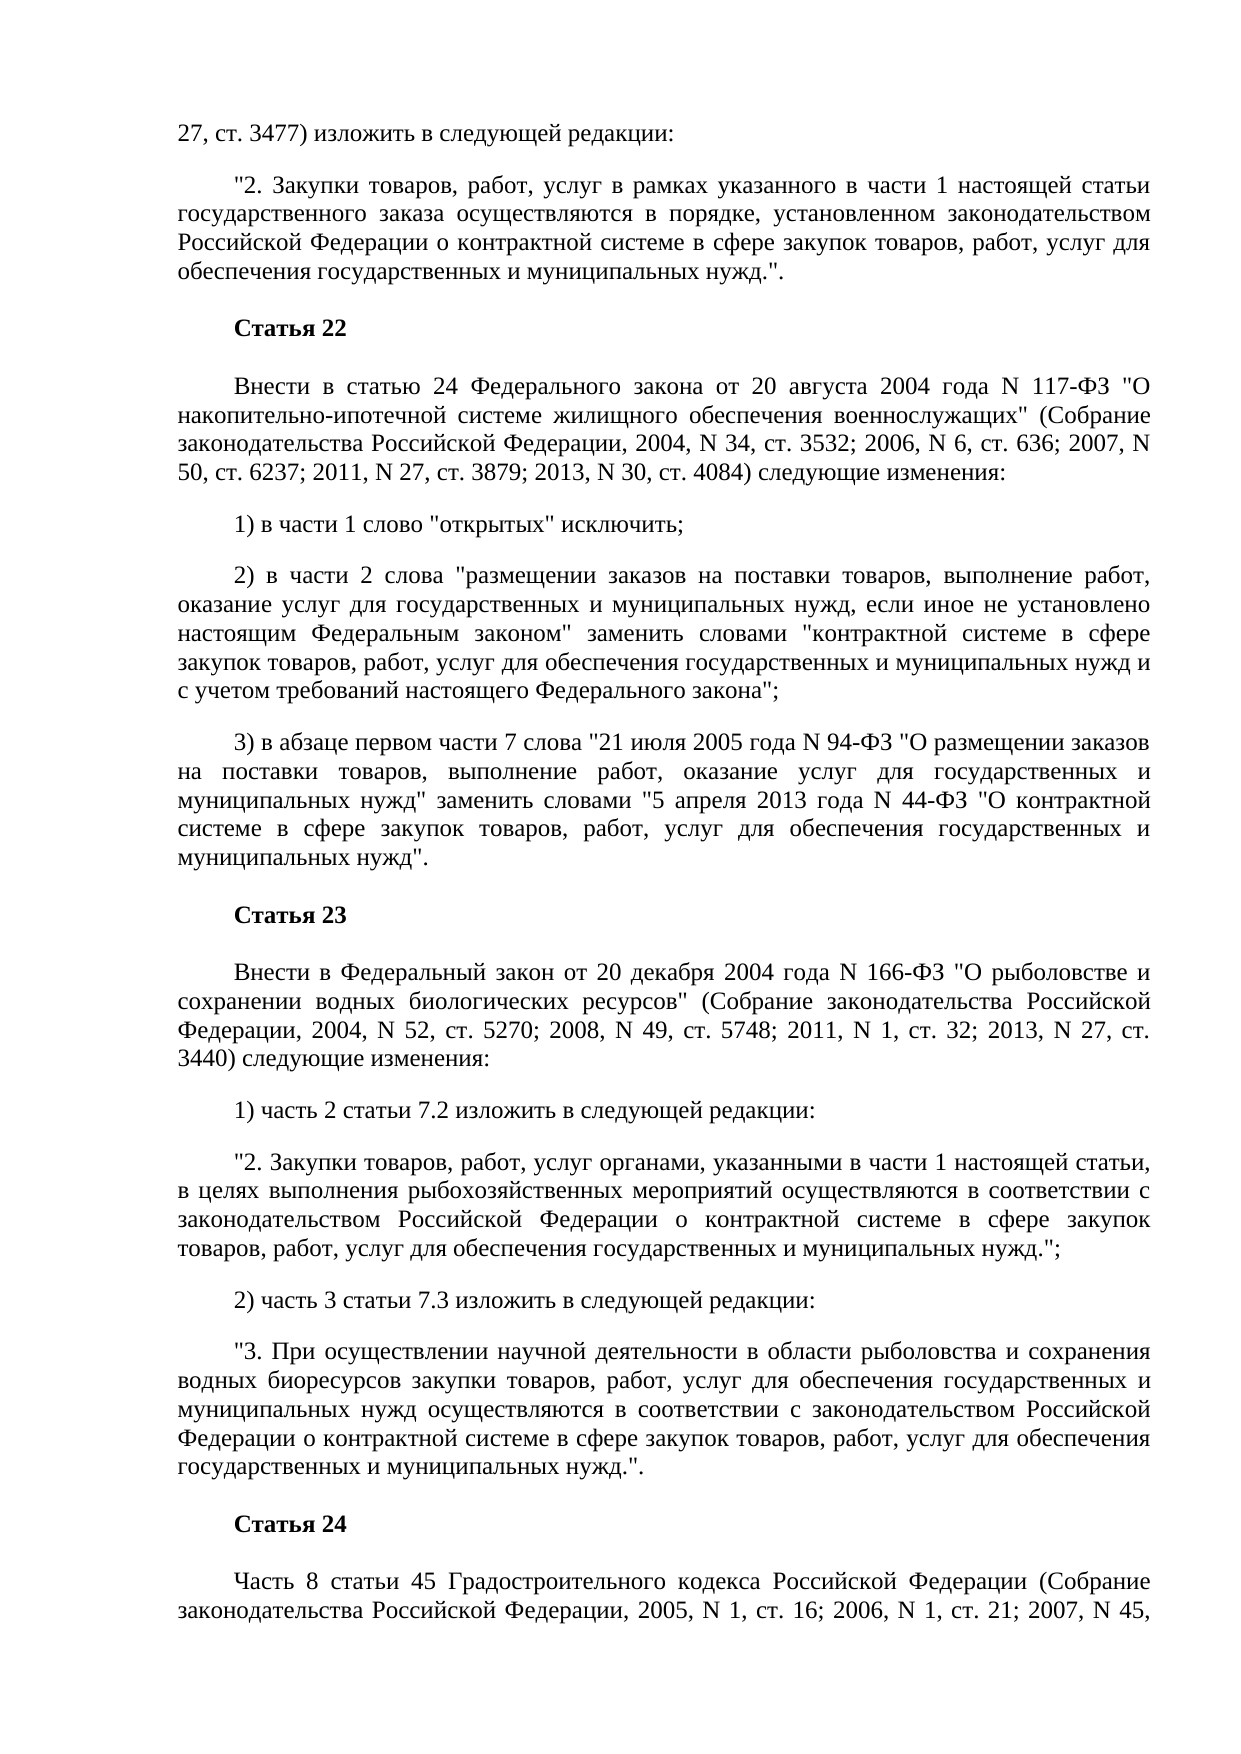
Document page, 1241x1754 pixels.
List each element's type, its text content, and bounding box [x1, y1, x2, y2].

text Внести в статью 24 Федерального закона от 20 августа 2004 года N 117-ФЗ "О накопительно-ипотечной системе жилищного обеспечения военнослужащих" (Собрание законодательства Российской Федерации, 2004, N 34, ст. 3532; 2006, N 6, ст. 636; 2007, N 50, ст. 6237; 2011, N 27, ст. 3879; 2013, N 30, ст. 4084) следующие изменения: [177, 371, 1152, 486]
title Статья 23 [177, 900, 1152, 928]
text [177, 1566, 1152, 1624]
text "2. Закупки товаров, работ, услуг в рамках указанного в части 1 настоящей статьи государственного заказа осуществляются в порядке, установленном законодательством Российской Федерации о контрактной системе в сфере закупок товаров, работ, услуг для обеспечения государственных и муниципальных нужд.". [177, 170, 1152, 285]
text "3. При осуществлении научной деятельности в области рыболовства и сохранения водных биоресурсов закупки товаров, работ, услуг для обеспечения государственных и муниципальных нужд осуществляются в соответствии с законодательством Российской Федерации о контрактной системе в сфере закупок товаров, работ, услуг для обеспечения государственных и муниципальных нужд.". [177, 1336, 1152, 1480]
text 2) часть 3 статьи 7.3 изложить в следующей редакции: [177, 1285, 1152, 1313]
text 3) в абзаце первом части 7 слова "21 июля 2005 года N 94-ФЗ "О размещении заказов на поставки товаров, выполнение работ, оказание услуг для государственных и муниципальных нужд" заменить словами "5 апреля 2013 года N 44-ФЗ "О контрактной системе в сфере закупок товаров, работ, услуг для обеспечения государственных и муниципальных нужд". [177, 727, 1152, 871]
title Статья 24 [177, 1509, 1152, 1538]
text Внести в Федеральный закон от 20 декабря 2004 года N 166-ФЗ "О рыболовстве и сохранении водных биологических ресурсов" (Собрание законодательства Российской Федерации, 2004, N 52, ст. 5270; 2008, N 49, ст. 5748; 2011, N 1, ст. 32; 2013, N 27, ст. 3440) следующие изменения: [177, 957, 1152, 1072]
text 1) часть 2 статьи 7.2 изложить в следующей редакции: [177, 1095, 1152, 1124]
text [177, 118, 1152, 147]
text 1) в части 1 слово "открытых" исключить; [177, 509, 1152, 538]
title Статья 22 [177, 313, 1152, 342]
text 2) в части 2 слова "размещении заказов на поставки товаров, выполнение работ, оказание услуг для государственных и муниципальных нужд, если иное не установлено настоящим Федеральным законом" заменить словами "контрактной системе в сфере закупок товаров, работ, услуг для обеспечения государственных и муниципальных нужд и с учетом требований настоящего Федерального закона"; [177, 561, 1152, 704]
text "2. Закупки товаров, работ, услуг органами, указанными в части 1 настоящей статьи, в целях выполнения рыбохозяйственных мероприятий осуществляются в соответствии с законодательством Российской Федерации о контрактной системе в сфере закупок товаров, работ, услуг для обеспечения государственных и муниципальных нужд."; [177, 1147, 1152, 1262]
